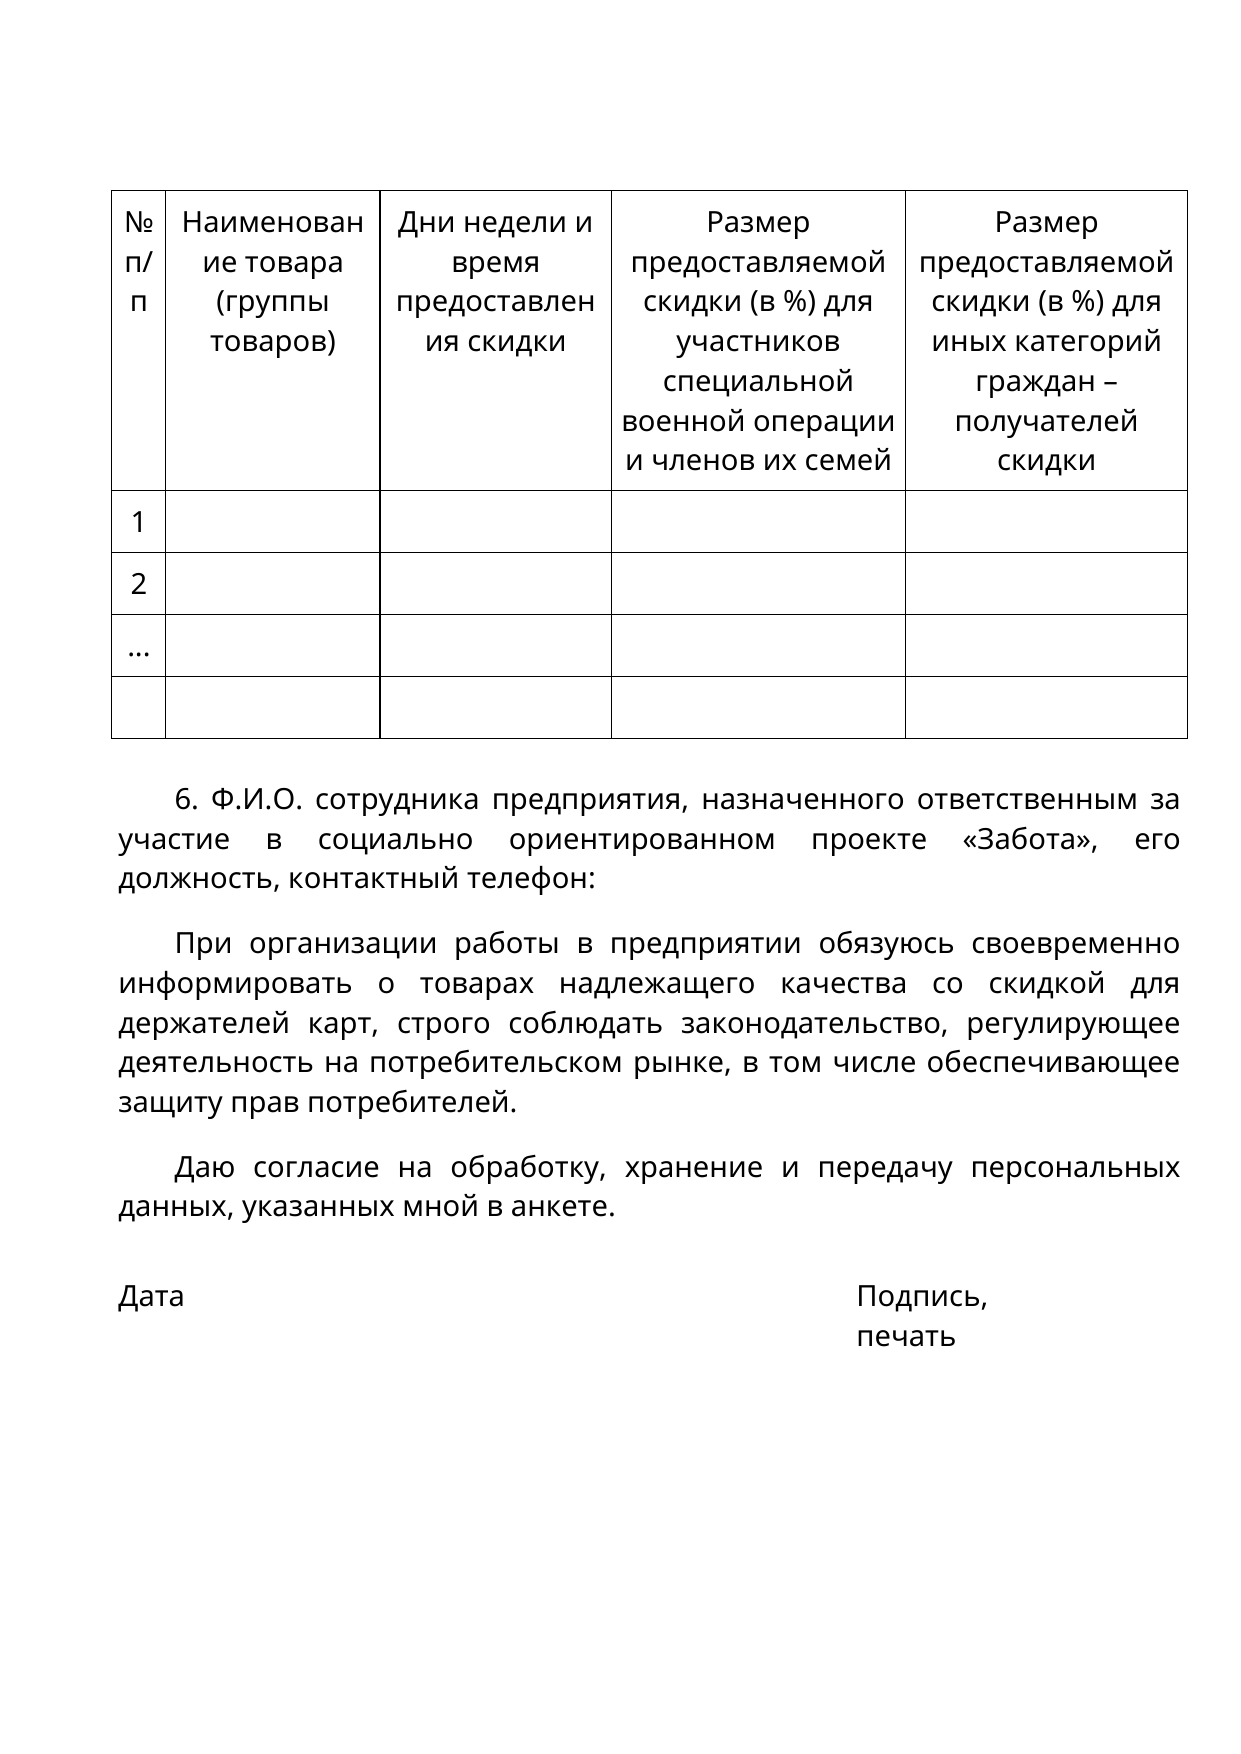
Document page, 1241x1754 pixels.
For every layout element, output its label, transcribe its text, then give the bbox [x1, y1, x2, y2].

table_header Дни недели и время предоставления скидки [381, 191, 611, 490]
table_cell [612, 615, 905, 676]
table_cell [906, 553, 1187, 614]
table_cell ... [112, 615, 165, 676]
table_cell [381, 491, 611, 552]
table_header Дата [112, 1265, 850, 1366]
table_cell 2 [112, 553, 165, 614]
table_cell [166, 553, 379, 614]
table_cell [381, 553, 611, 614]
table_cell [381, 615, 611, 676]
table_cell [166, 615, 379, 676]
table_cell [166, 677, 379, 738]
text 6. Ф.И.О. сотрудника предприятия, назначенного ответственным за участие в социально ориентированном проекте «Забота», его должность, контактный телефон: [118, 778, 1181, 897]
table_cell [906, 615, 1187, 676]
table_cell [906, 491, 1187, 552]
table_header Подпись, печать [850, 1265, 1056, 1366]
table_cell [612, 491, 905, 552]
table_cell 1 [112, 491, 165, 552]
table_header Размер предоставляемой скидки (в %) для иных категорий граждан – получателей скидки [906, 191, 1187, 490]
table_cell [166, 491, 379, 552]
table_cell [612, 677, 905, 738]
table_cell [906, 677, 1187, 738]
table_cell [112, 677, 165, 738]
table_cell [612, 553, 905, 614]
table_header № п/п [112, 191, 165, 490]
table_header Наименование товара (группы товаров) [166, 191, 379, 490]
text При организации работы в предприятии обязуюсь своевременно информировать о товарах надлежащего качества со скидкой для держателей карт, строго соблюдать законодательство, регулирующее деятельность на потребительском рынке, в том числе обеспечивающее защиту прав потребителей. [118, 922, 1181, 1121]
table_cell [381, 677, 611, 738]
table_header Размер предоставляемой скидки (в %) для участников специальной военной операции и членов их семей [612, 191, 905, 490]
text Даю согласие на обработку, хранение и передачу персональных данных, указанных мной в анкете. [118, 1146, 1181, 1225]
